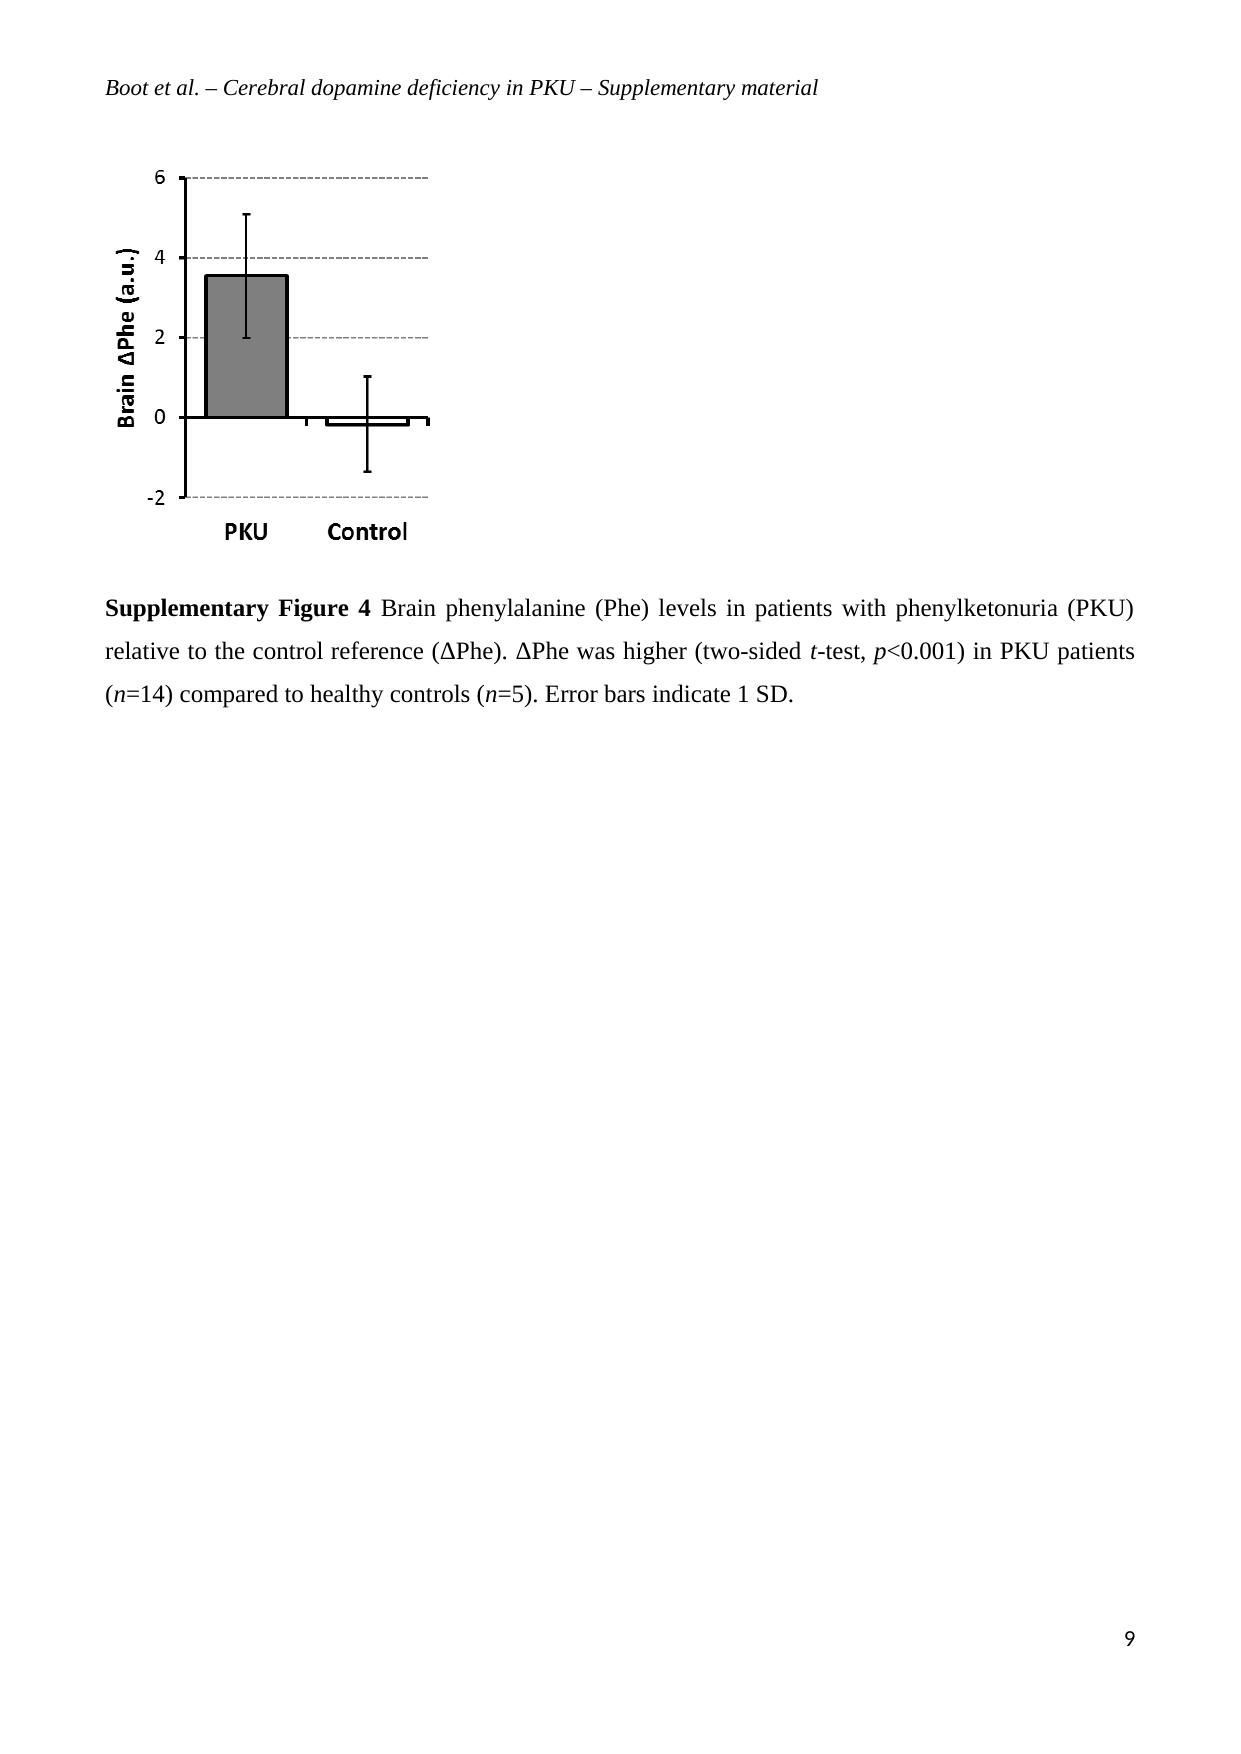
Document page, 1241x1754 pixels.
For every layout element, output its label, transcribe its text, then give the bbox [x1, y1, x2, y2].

text Supplementary Figure 4 Brain phenylalanine (Phe) levels in patients with phenylketonuria (PKU) relative to the control reference (ΔPhe). ΔPhe was higher (two-sided t-test, p<0.001) in PKU patients (n=14) compared to healthy controls (n=5). Error bars indicate 1 SD. [105, 592, 1135, 707]
picture [105, 154, 448, 558]
